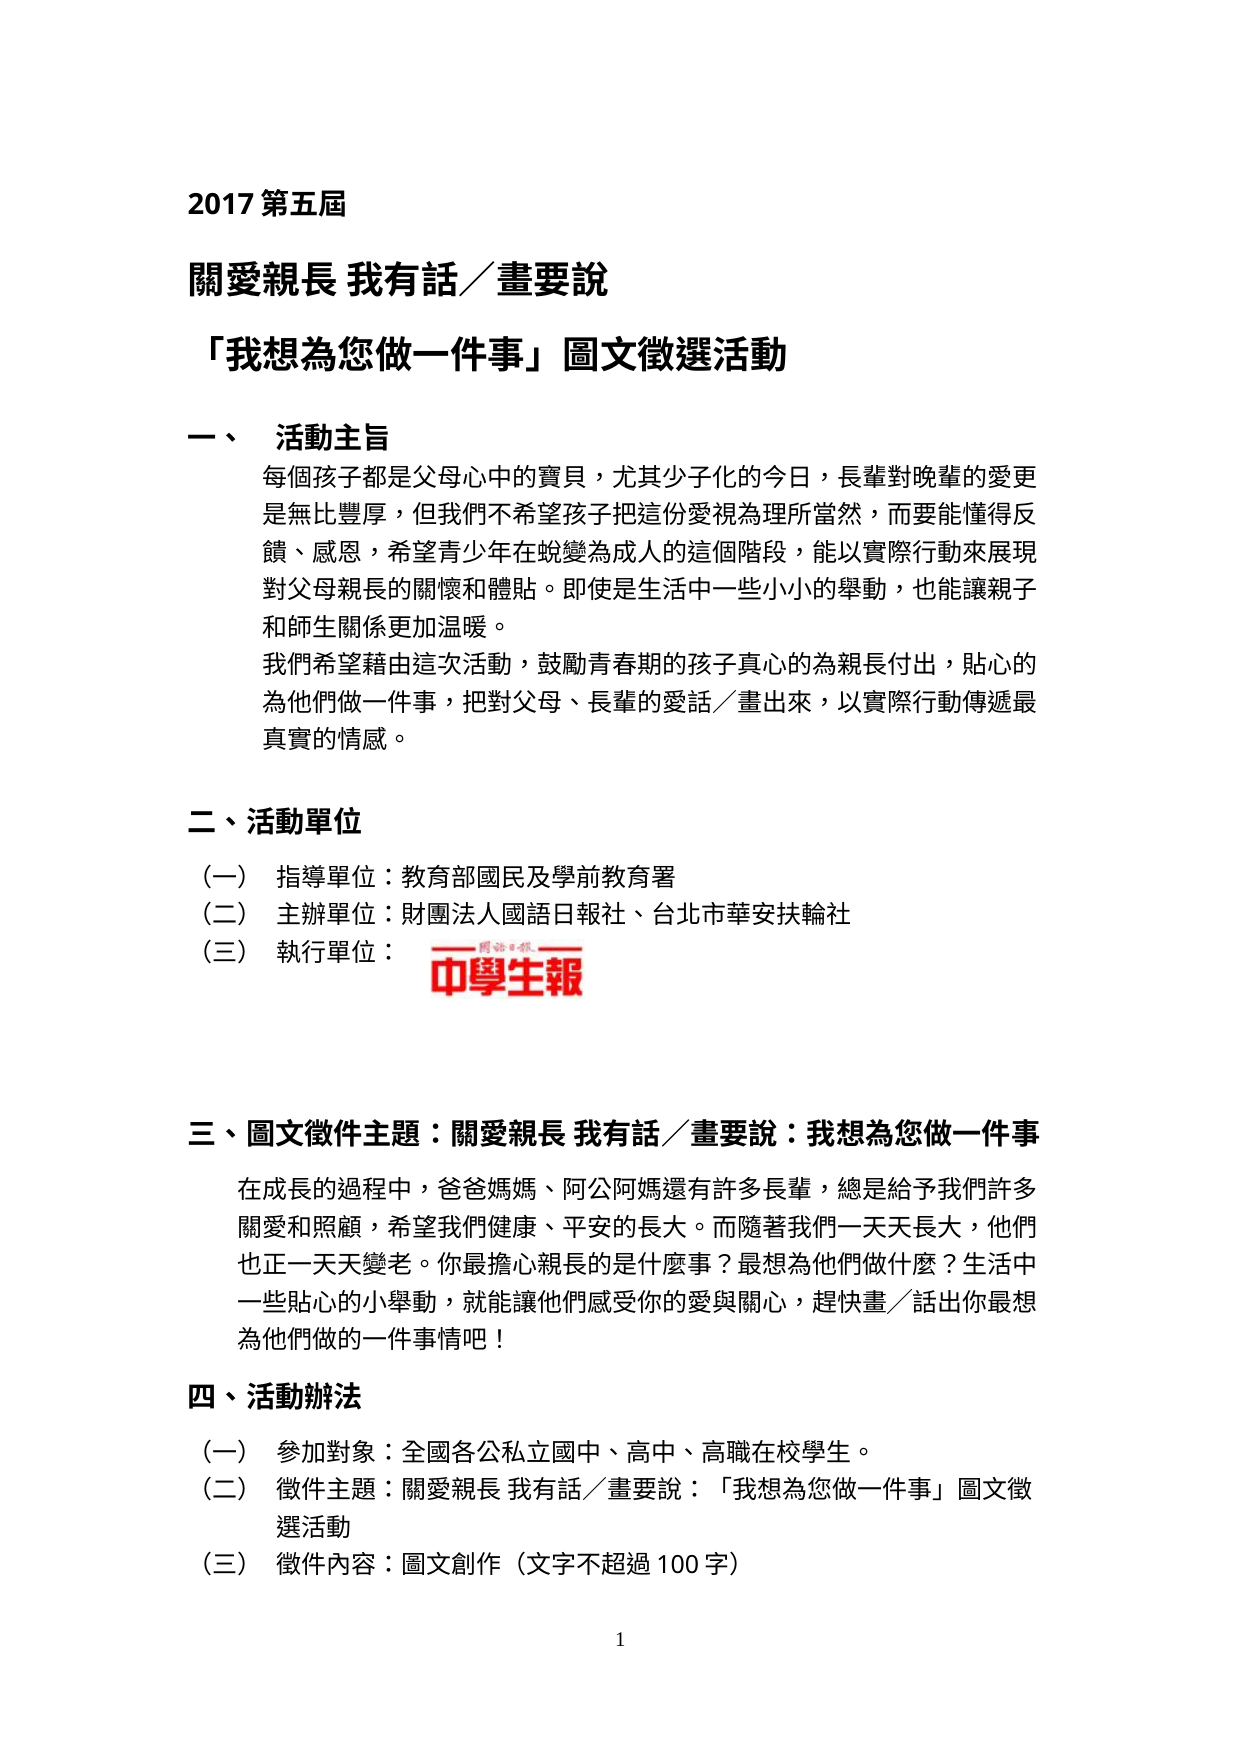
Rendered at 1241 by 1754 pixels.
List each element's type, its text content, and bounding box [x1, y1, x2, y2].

text 「我想為您做一件事」圖文徵選活動 [187, 314, 1053, 389]
list 活動主旨 [187, 414, 1053, 457]
text 四、活動辦法 [187, 1357, 1053, 1432]
list 指導單位：教育部國民及學前教育署 [187, 857, 1053, 894]
list 執行單位： [187, 932, 1053, 969]
list 參加對象：全國各公私立國中、高中、高職在校學生。 [187, 1432, 1053, 1469]
picture [429, 939, 585, 999]
text 關愛親長 我有話／畫要說 [187, 239, 1053, 314]
text 2017第五屆 [187, 164, 1053, 239]
list 徵件內容：圖文創作（文字不超過100字） [187, 1544, 1053, 1582]
text 在成長的過程中，爸爸媽媽、阿公阿媽還有許多長輩，總是給予我們許多 [187, 1169, 1053, 1207]
text 關愛和照顧，希望我們健康、平安的長大。而隨著我們一天天長大，他們也正一天天變老。你最擔心親長的是什麼事？最想為他們做什麼？生活中一些貼心的小舉動，就能讓他們感受你的愛與關心，趕快畫╱話出你最想為他們做的一件事情吧！ [237, 1207, 1053, 1357]
list 每個孩子都是父母心中的寶貝，尤其少子化的今日，長輩對晚輩的愛更是無比豐厚，但我們不希望孩子把這份愛視為理所當然，而要能懂得反饋、感恩，希望青少年在蛻變為成人的這個階段，能以實際行動來展現對父母親長的關懷和體貼。即使是生活中一些小小的舉動，也能讓親子和師生關係更加温暖。 [262, 457, 1053, 644]
text 二、活動單位 [187, 782, 1053, 857]
text 三、圖文徵件主題：關愛親長 我有話／畫要說：我想為您做一件事 [187, 1094, 1053, 1169]
list 我們希望藉由這次活動，鼓勵青春期的孩子真心的為親長付出，貼心的為他們做一件事，把對父母、長輩的愛話／畫出來，以實際行動傳遞最真實的情感。 [262, 644, 1053, 757]
list 主辦單位：財團法人國語日報社、台北市華安扶輪社 [187, 894, 1053, 932]
list 徵件主題：關愛親長 我有話／畫要說：「我想為您做一件事」圖文徵選活動 [187, 1469, 1053, 1544]
